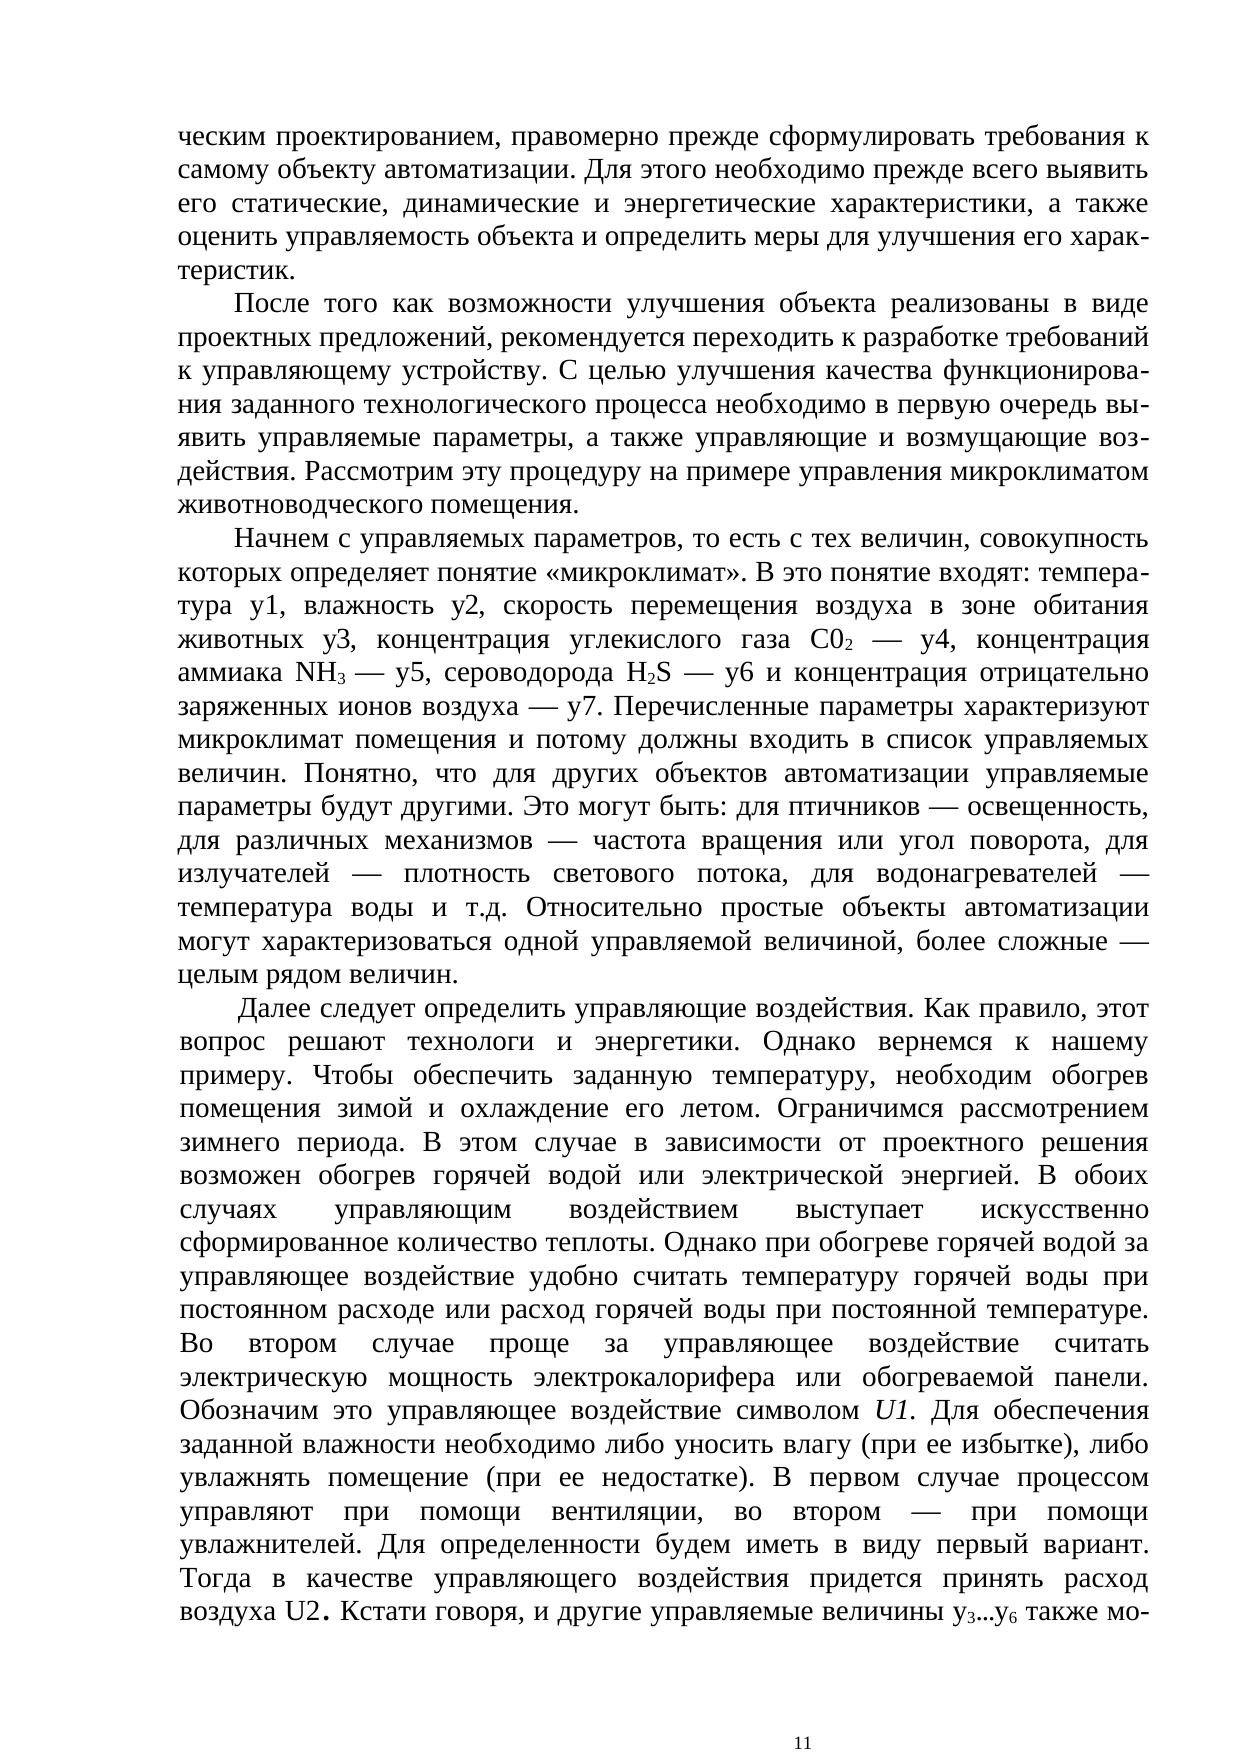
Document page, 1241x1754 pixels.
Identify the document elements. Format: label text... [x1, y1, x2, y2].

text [177, 118, 1149, 286]
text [179, 990, 1149, 1627]
text После того как возможности улучшения объекта реализованы в виде проектных предложений, рекомендуется переходить к разработке требований к управляющему устройству. С целью улучшения качества функционирования заданного технологического процесса необходимо в первую очередь выявить управляемые параметры, а также управляющие и возмущающие воздействия. Рассмотрим эту процедуру на примере управления микроклиматом животноводческого помещения. [177, 286, 1149, 521]
text Начнем с управляемых параметров, то есть с тех величин, совокупность которых определяет понятие «микроклимат». В это понятие входят: температура у1, влажность у2, скорость перемещения воздуха в зоне обитания животных у3, концентрация углекислого газа С02 — у4, концентрация аммиака NH3 — у5, сероводорода H2S — у6 и концентрация отрицательно заряженных ионов воздуха — у7. Перечисленные параметры характеризуют микроклимат помещения и потому должны входить в список управляемых величин. Понятно, что для других объектов автоматизации управляемые параметры будут другими. Это могут быть: для птичников — освещенность, для различных механизмов — частота вращения или угол поворота, для излучателей — плотность светового потока, для водонагревателей — температура воды и т.д. Относительно простые объекты автоматизации могут характеризоваться одной управляемой величиной, более сложные — целым рядом величин. [177, 521, 1149, 990]
